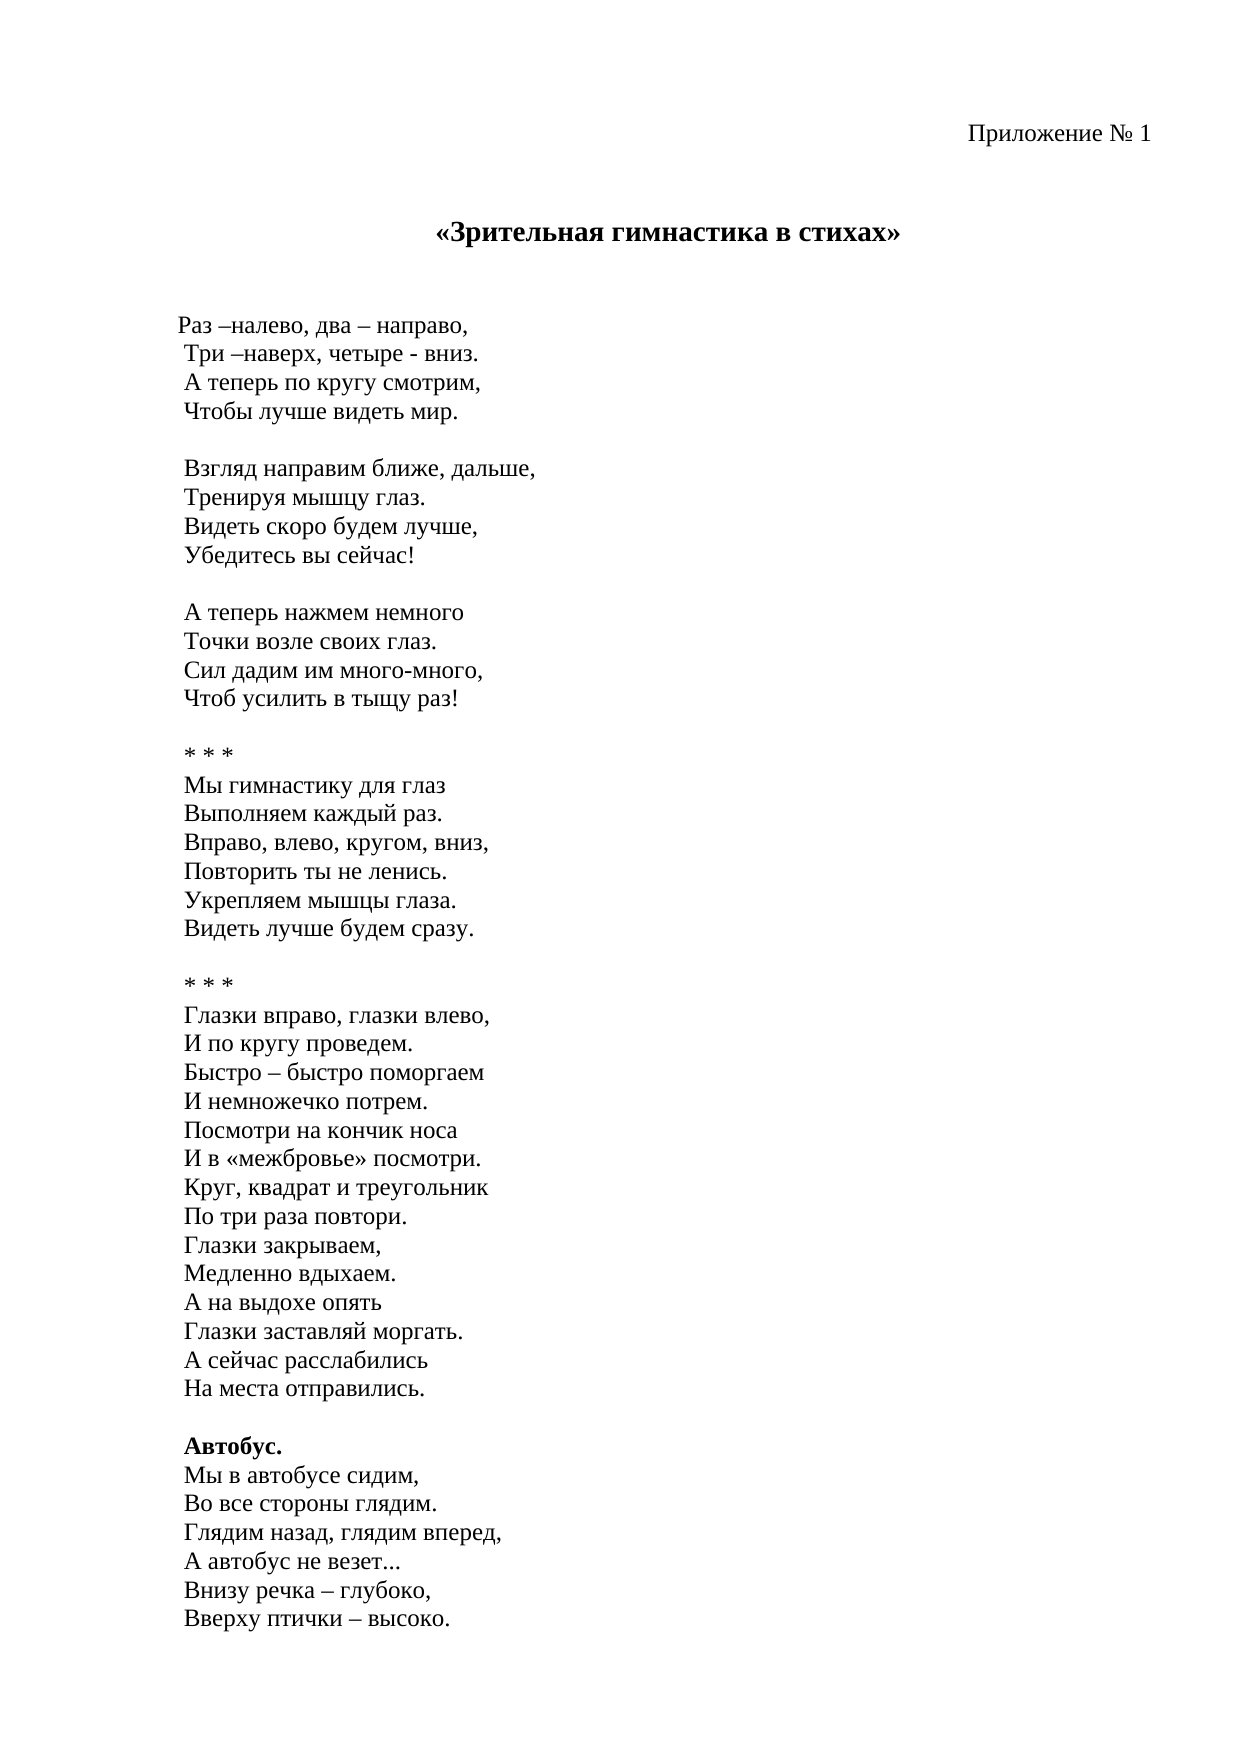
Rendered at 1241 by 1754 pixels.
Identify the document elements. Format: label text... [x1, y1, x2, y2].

text Быстро – быстро поморгаем [177, 1057, 1152, 1086]
text И в «межбровье» посмотри. [177, 1143, 1152, 1172]
text Три –наверх, четыре - вниз. [177, 338, 1152, 367]
text А теперь нажмем немного [177, 597, 1152, 626]
text Убедитесь вы сейчас! [177, 540, 1152, 568]
text Чтоб усилить в тыщу раз! [177, 683, 1152, 712]
text Глазки вправо, глазки влево, [177, 1000, 1152, 1028]
text Круг, квадрат и треугольник [177, 1172, 1152, 1201]
text Глядим назад, глядим вперед, [177, 1517, 1152, 1546]
text Мы в автобусе сидим, [177, 1460, 1152, 1488]
text Повторить ты не ленись. [177, 856, 1152, 885]
text Автобус. [177, 1431, 1152, 1460]
text А автобус не везет... [177, 1546, 1152, 1575]
text А теперь по кругу смотрим, [177, 367, 1152, 396]
text Медленно вдыхаем. [177, 1258, 1152, 1287]
text * * * [177, 741, 1152, 770]
text Вверху птички – высоко. [177, 1603, 1152, 1632]
text Глазки заставляй моргать. [177, 1316, 1152, 1345]
text Взгляд направим ближе, дальше, [177, 453, 1152, 482]
text Во все стороны глядим. [177, 1488, 1152, 1517]
text Укрепляем мышцы глаза. [177, 885, 1152, 913]
text Приложение № 1 [177, 118, 1152, 147]
text Раз –налево, два – направо, [177, 310, 1152, 338]
text Тренируя мышцу глаз. [177, 482, 1152, 511]
text Вправо, влево, кругом, вниз, [177, 827, 1152, 856]
text Выполняем каждый раз. [177, 798, 1152, 827]
text Чтобы лучше видеть мир. [177, 396, 1152, 425]
text И немножечко потрем. [177, 1086, 1152, 1115]
text По три раза повтори. [177, 1201, 1152, 1230]
text Посмотри на кончик носа [177, 1115, 1152, 1143]
text Сил дадим им много-много, [177, 655, 1152, 683]
text А сейчас расслабились [177, 1345, 1152, 1373]
text Мы гимнастику для глаз [177, 770, 1152, 798]
text А на выдохе опять [177, 1287, 1152, 1316]
text Точки возле своих глаз. [177, 626, 1152, 655]
text Внизу речка – глубоко, [177, 1575, 1152, 1603]
text И по кругу проведем. [177, 1028, 1152, 1057]
text Видеть лучше будем сразу. [177, 913, 1152, 942]
text Глазки закрываем, [177, 1230, 1152, 1258]
text На места отправились. [177, 1373, 1152, 1402]
text «Зрительная гимнастика в стихах» [177, 214, 1152, 247]
text * * * [177, 971, 1152, 1000]
text Видеть скоро будем лучше, [177, 511, 1152, 540]
